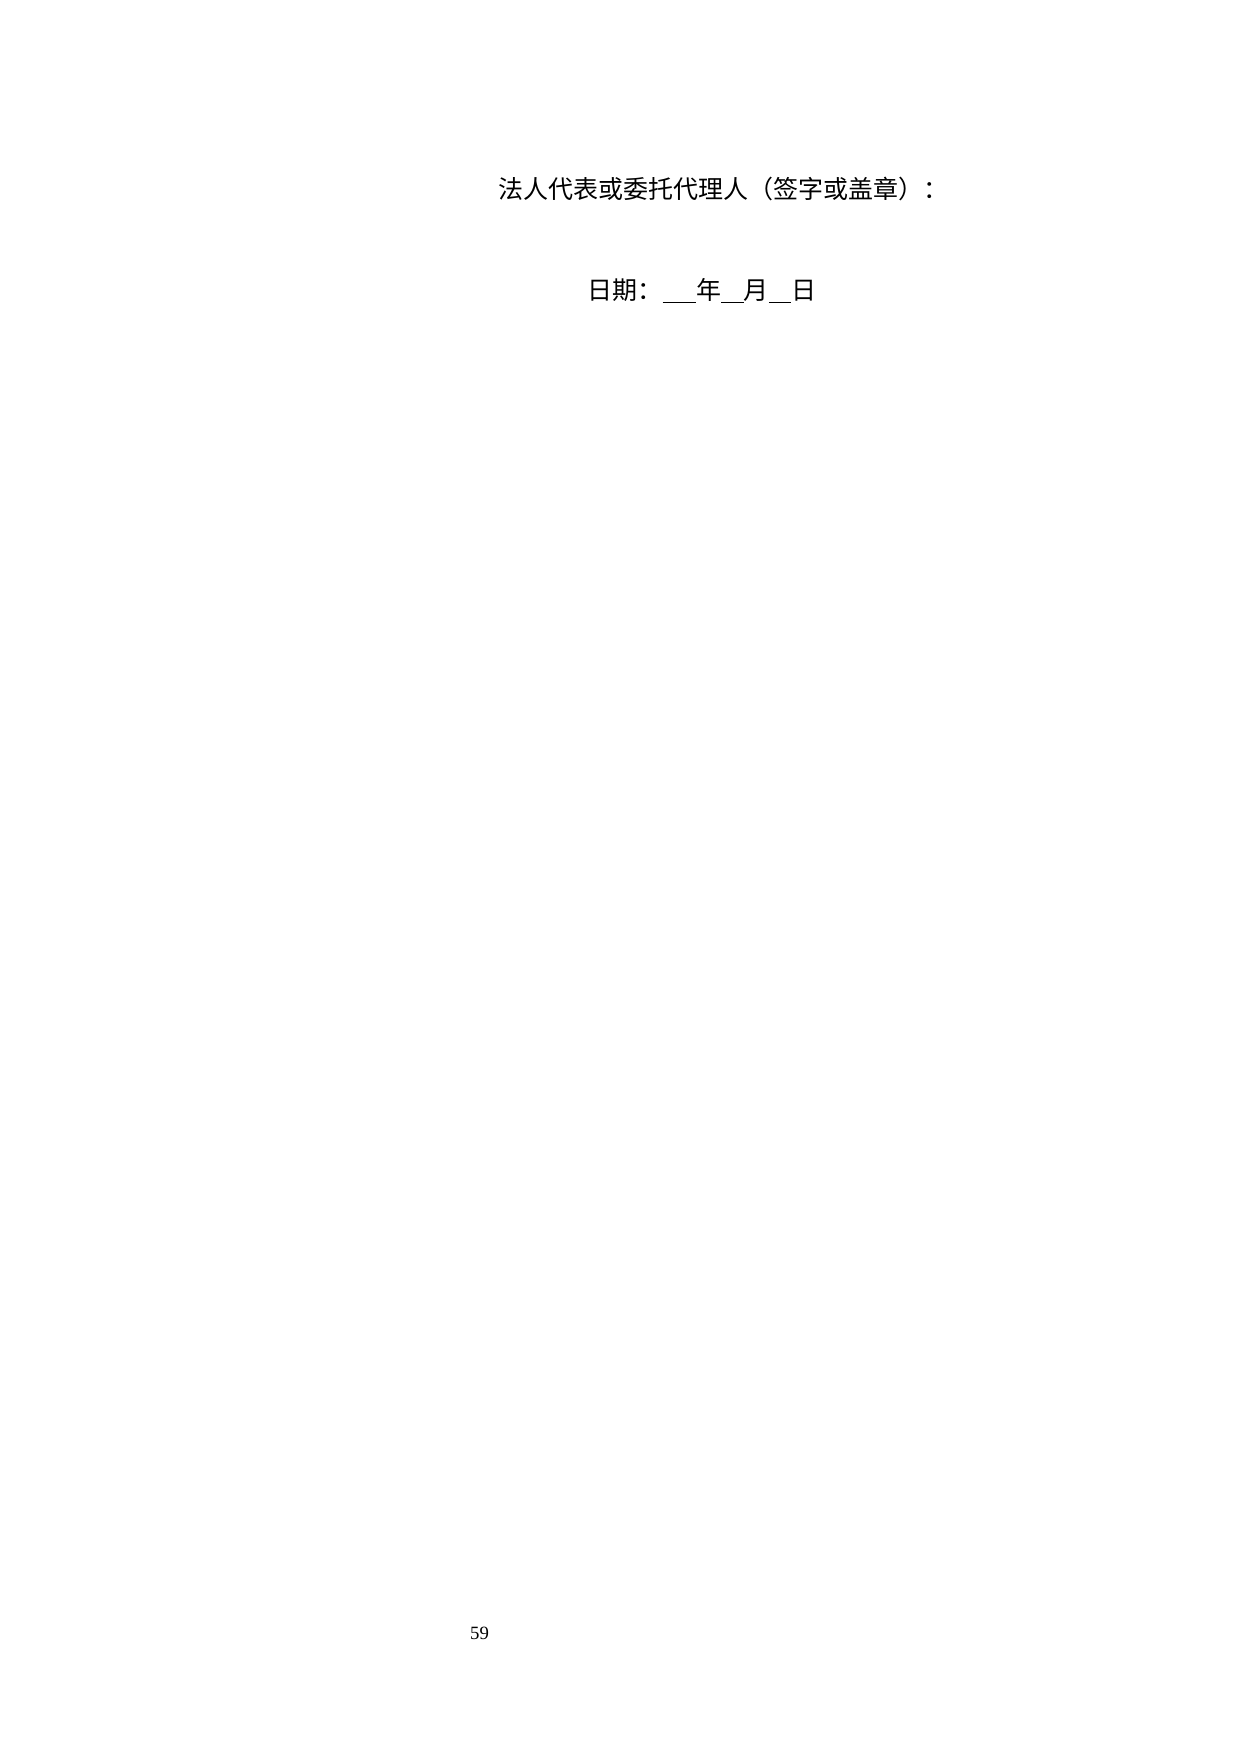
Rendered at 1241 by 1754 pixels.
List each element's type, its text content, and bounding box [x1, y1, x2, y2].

text 法人代表或委托代理人（签字或盖章）： [112, 155, 1128, 220]
text 日期： 年 月 日二、法定代表人身份证明 [112, 256, 1128, 321]
